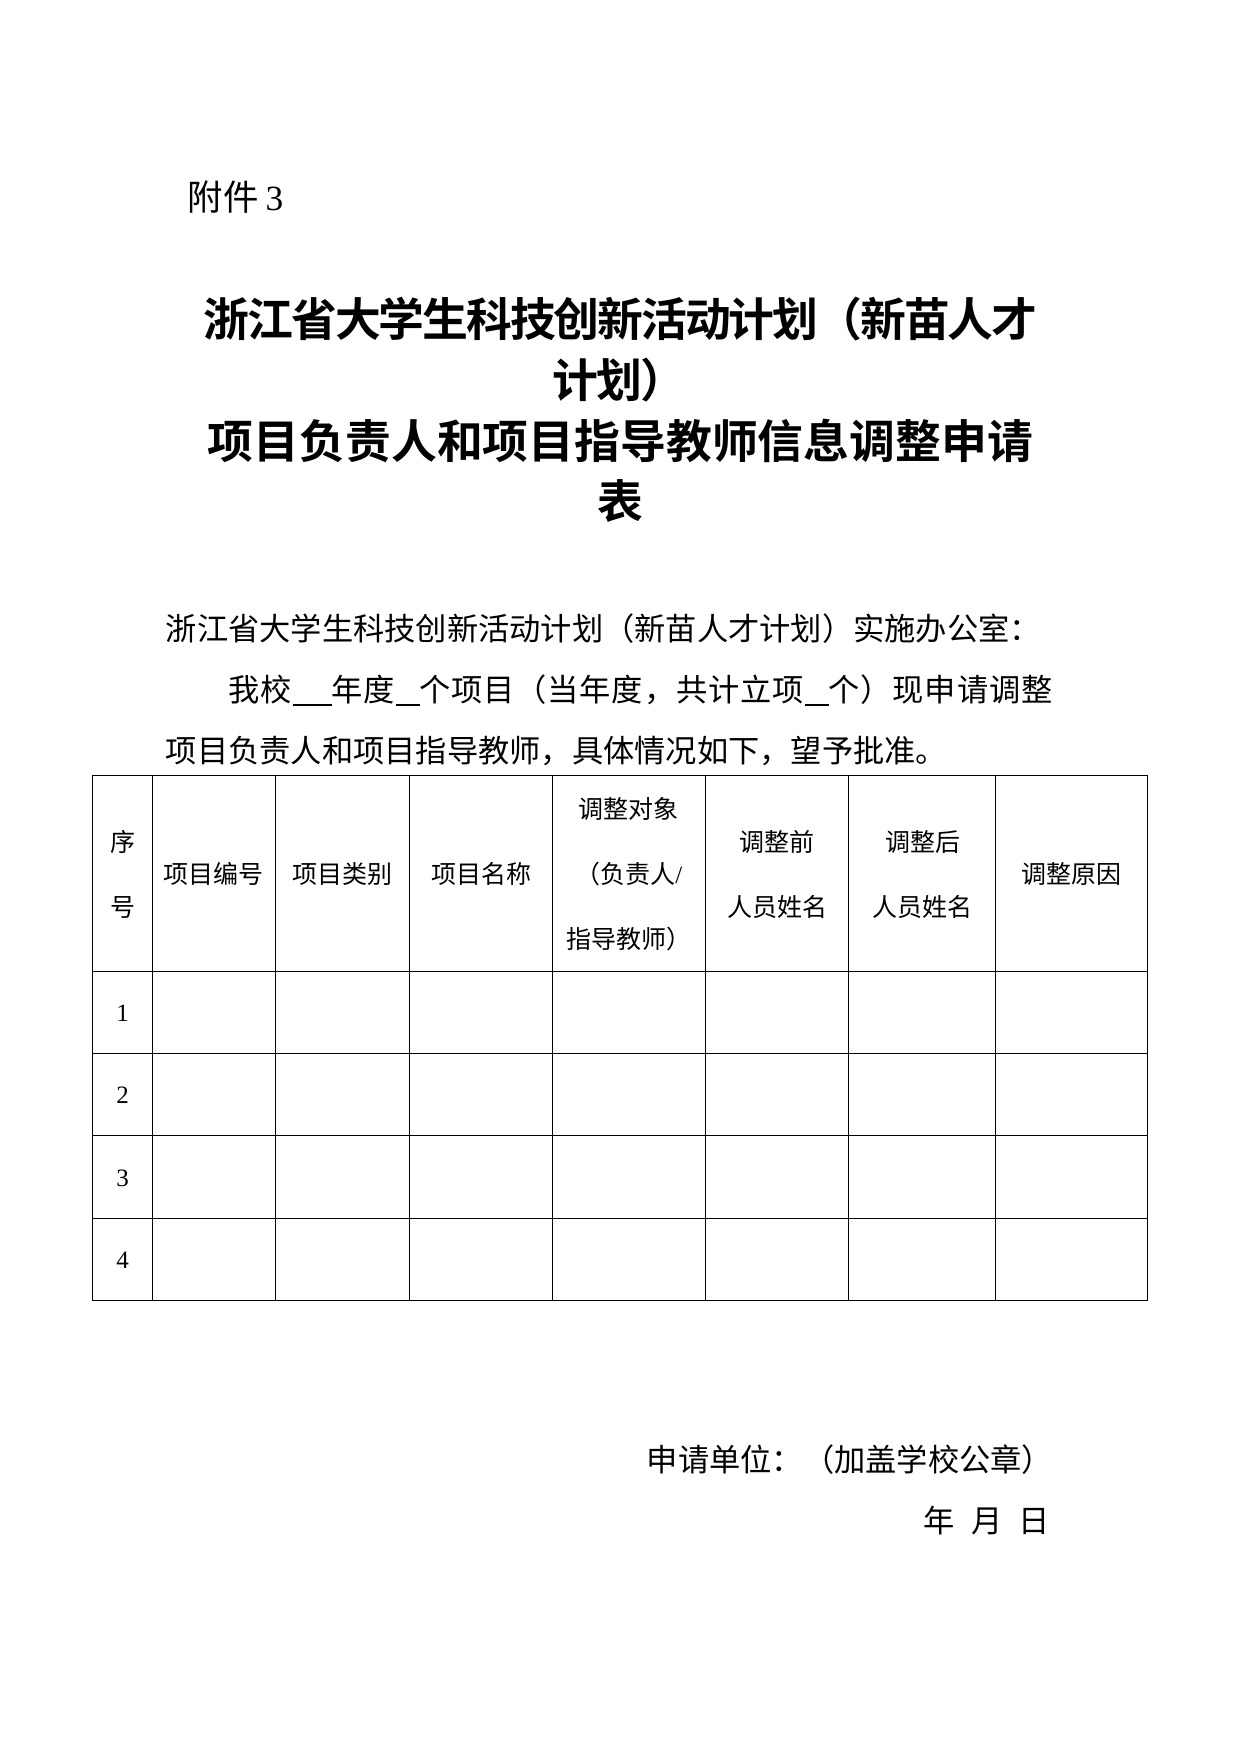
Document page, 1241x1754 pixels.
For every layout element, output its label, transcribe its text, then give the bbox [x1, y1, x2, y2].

table_cell [849, 972, 995, 1053]
table_header 序号 [93, 776, 152, 971]
table_header 项目类别 [276, 776, 409, 971]
table_cell [706, 972, 848, 1053]
text 我校 年度 个项目（当年度，共计立项 个）现申请调整项目负责人和项目指导教师，具体情况如下，望予批准。 [166, 653, 1053, 774]
table_cell [153, 1136, 275, 1218]
table_header 项目编号 [153, 776, 275, 971]
table_cell 4 [93, 1219, 152, 1300]
table_cell [410, 1136, 552, 1218]
text 项目负责人和项目指导教师信息调整申请表 [187, 409, 1053, 531]
table_cell [706, 1136, 848, 1218]
table_cell [410, 1054, 552, 1135]
table_cell [996, 1054, 1147, 1135]
table_cell 3 [93, 1136, 152, 1218]
text 申请单位：（加盖学校公章） [187, 1423, 1053, 1484]
table_cell [276, 972, 409, 1053]
table_cell [996, 972, 1147, 1053]
table_cell [849, 1136, 995, 1218]
table_cell [996, 1219, 1147, 1300]
table_cell [410, 1219, 552, 1300]
table_cell [849, 1219, 995, 1300]
table_cell [276, 1136, 409, 1218]
table_cell [553, 1136, 705, 1218]
table_cell [849, 1054, 995, 1135]
table_cell [553, 972, 705, 1053]
table_header 项目名称 [410, 776, 552, 971]
table_cell [276, 1219, 409, 1300]
table_header 调整前 人员姓名 [706, 776, 848, 971]
table_header 调整原因 [996, 776, 1147, 971]
table_cell [706, 1219, 848, 1300]
table_cell [553, 1054, 705, 1135]
table_header 调整对象（负责人/指导教师） [553, 776, 705, 971]
text 浙江省大学生科技创新活动计划（新苗人才计划） [187, 288, 1053, 409]
text 浙江省大学生科技创新活动计划（新苗人才计划）实施办公室： [166, 592, 1053, 653]
table_cell [706, 1054, 848, 1135]
table_cell [276, 1054, 409, 1135]
table_cell [153, 972, 275, 1053]
table_cell [153, 1054, 275, 1135]
table_cell [996, 1136, 1147, 1218]
table_cell 1 [93, 972, 152, 1053]
table_cell [553, 1219, 705, 1300]
table_cell [153, 1219, 275, 1300]
text 年 月 日 [187, 1484, 1053, 1544]
text 附件3 [187, 162, 1053, 227]
table_header 调整后 人员姓名 [849, 776, 995, 971]
table_cell [410, 972, 552, 1053]
table_cell 2 [93, 1054, 152, 1135]
